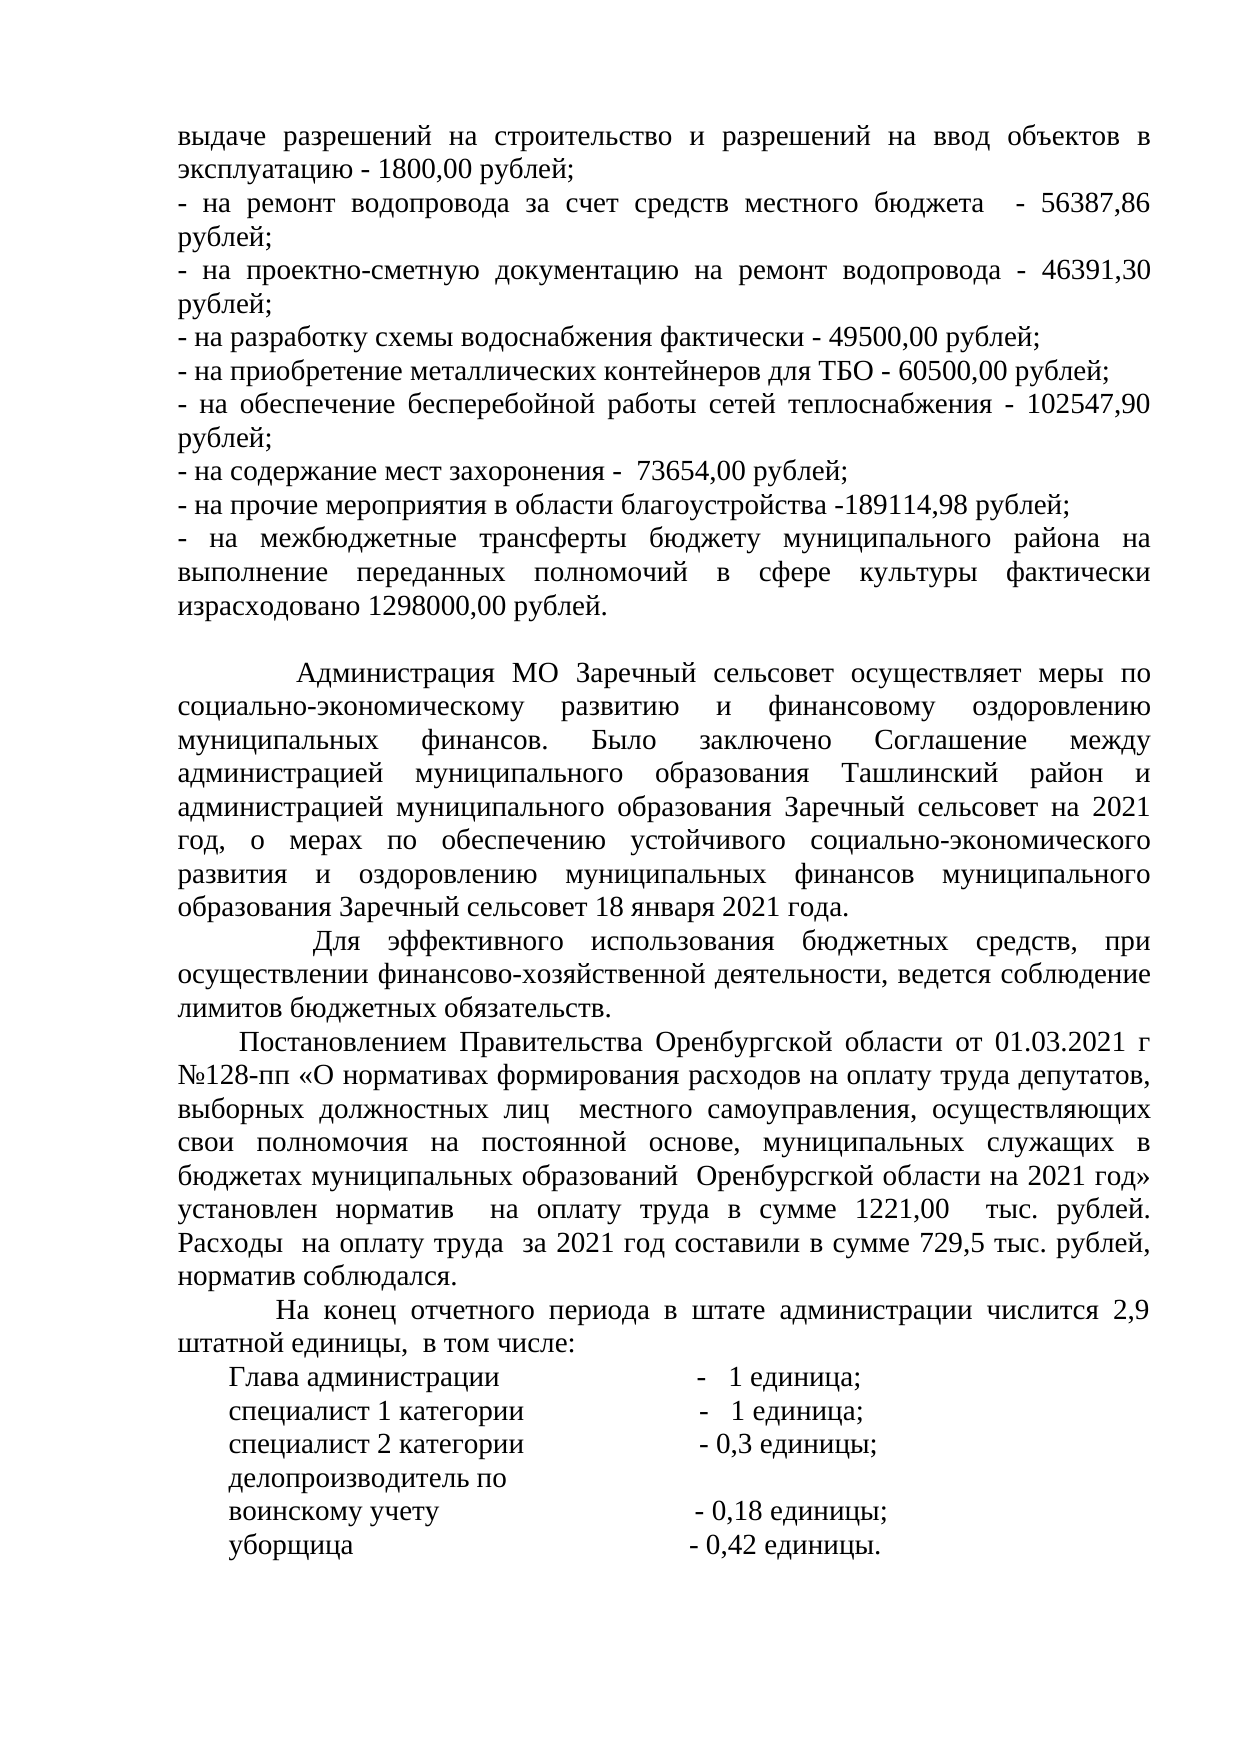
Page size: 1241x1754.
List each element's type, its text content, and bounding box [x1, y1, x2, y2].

text Администрация МО Заречный сельсовет осуществляет меры по социально-экономическому развитию и финансовому оздоровлению муниципальных финансов. Было заключено Соглашение между администрацией муниципального образования Ташлинский район и администрацией муниципального образования Заречный сельсовет на 2021 год, о мерах по обеспечению устойчивого социально-экономического развития и оздоровлению муниципальных финансов муниципального образования Заречный сельсовет 18 января 2021 года. [177, 655, 1152, 923]
text - на разработку схемы водоснабжения фактически - 49500,00 рублей; [177, 319, 1152, 353]
text специалист 2 категории - 0,3 единицы; [177, 1426, 1152, 1460]
text Постановлением Правительства Оренбургской области от 01.03.2021 г №128-пп «О нормативах формирования расходов на оплату труда депутатов, выборных должностных лиц местного самоуправления, осуществляющих свои полномочия на постоянной основе, муниципальных служащих в бюджетах муниципальных образований Оренбурсгкой области на 2021 год» установлен норматив на оплату труда в сумме 1221,00 тыс. рублей. Расходы на оплату труда за 2021 год составили в сумме 729,5 тыс. рублей, норматив соблюдался. [177, 1024, 1152, 1292]
text Глава администрации - 1 единица; [177, 1359, 1152, 1393]
text специалист 1 категории - 1 единица; [177, 1393, 1152, 1426]
text уборщица - 0,42 единицы. [177, 1527, 1152, 1560]
text делопроизводитель по [177, 1460, 1152, 1493]
text - на проектно-сметную документацию на ремонт водопровода - 46391,30 рублей; [177, 252, 1152, 319]
text На конец отчетного периода в штате администрации числится 2,9 штатной единицы, в том числе: [177, 1292, 1152, 1359]
text - на межбюджетные трансферты бюджету муниципального района на выполнение переданных полномочий в сфере культуры фактически израсходовано 1298000,00 рублей. [177, 521, 1152, 621]
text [177, 118, 1152, 185]
text Для эффективного использования бюджетных средств, при осуществлении финансово-хозяйственной деятельности, ведется соблюдение лимитов бюджетных обязательств. [177, 923, 1152, 1024]
text - на обеспечение бесперебойной работы сетей теплоснабжения - 102547,90 рублей; [177, 386, 1152, 453]
text - на содержание мест захоронения - 73654,00 рублей; [177, 453, 1152, 487]
text - на прочие мероприятия в области благоустройства -189114,98 рублей; [177, 487, 1152, 521]
text - на приобретение металлических контейнеров для ТБО - 60500,00 рублей; [177, 353, 1152, 386]
text - на ремонт водопровода за счет средств местного бюджета - 56387,86 рублей; [177, 185, 1152, 252]
text воинскому учету - 0,18 единицы; [177, 1493, 1152, 1527]
